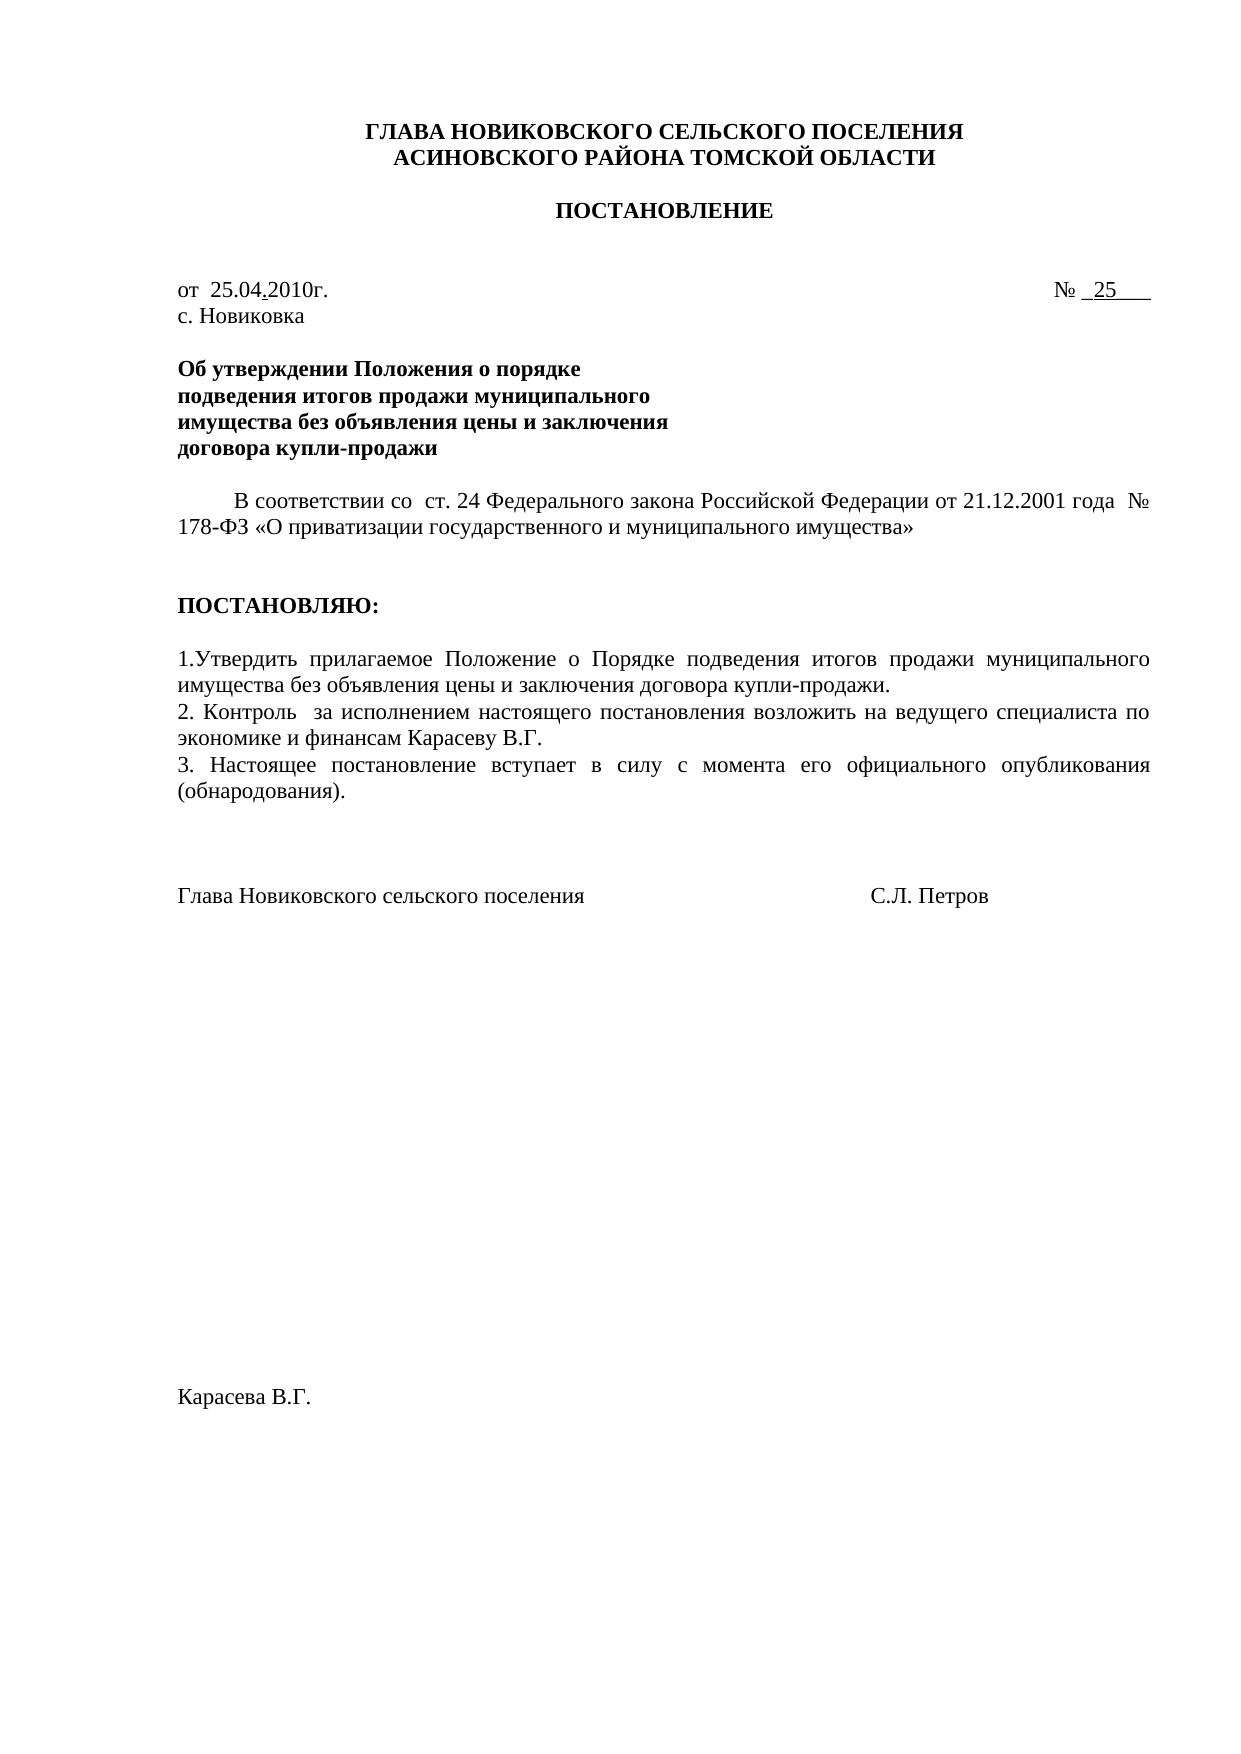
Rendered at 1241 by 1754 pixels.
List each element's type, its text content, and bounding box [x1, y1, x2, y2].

text 1.Утвердить прилагаемое Положение о Порядке подведения итогов продажи муниципального имущества без объявления цены и заключения договора купли-продажи. [177, 645, 1152, 698]
title ГЛАВА НОВИКОВСКОГО СЕЛЬСКОГО ПОСЕЛЕНИЯ [177, 118, 1152, 144]
text ПОСТАНОВЛЯЮ: [177, 592, 1152, 619]
text подведения итогов продажи муниципального [177, 382, 1152, 408]
title АСИНОВСКОГО РАЙОНА ТОМСКОЙ ОБЛАСТИ [177, 144, 1152, 171]
text 3. Настоящее постановление вступает в силу с момента его официального опубликования (обнародования). [177, 751, 1152, 803]
text 2. Контроль за исполнением настоящего постановления возложить на ведущего специалиста по экономике и финансам Карасеву В.Г. [177, 698, 1152, 751]
text В соответствии со ст. 24 Федерального закона Российской Федерации от 21.12.2001 года № 178-ФЗ «О приватизации государственного и муниципального имущества» [177, 487, 1152, 540]
text Карасева В.Г. [177, 1383, 1152, 1409]
text Об утверждении Положения о порядке [177, 355, 1152, 382]
title ПОСТАНОВЛЕНИЕ [177, 197, 1152, 223]
text с. Новиковка [177, 303, 1152, 329]
text Глава Новиковского сельского поселения С.Л. Петров [177, 882, 1152, 909]
text от 25.04.2010г. № _25___ [177, 276, 1152, 303]
text имущества без объявления цены и заключения [177, 408, 1152, 434]
text договора купли-продажи [177, 434, 1152, 461]
